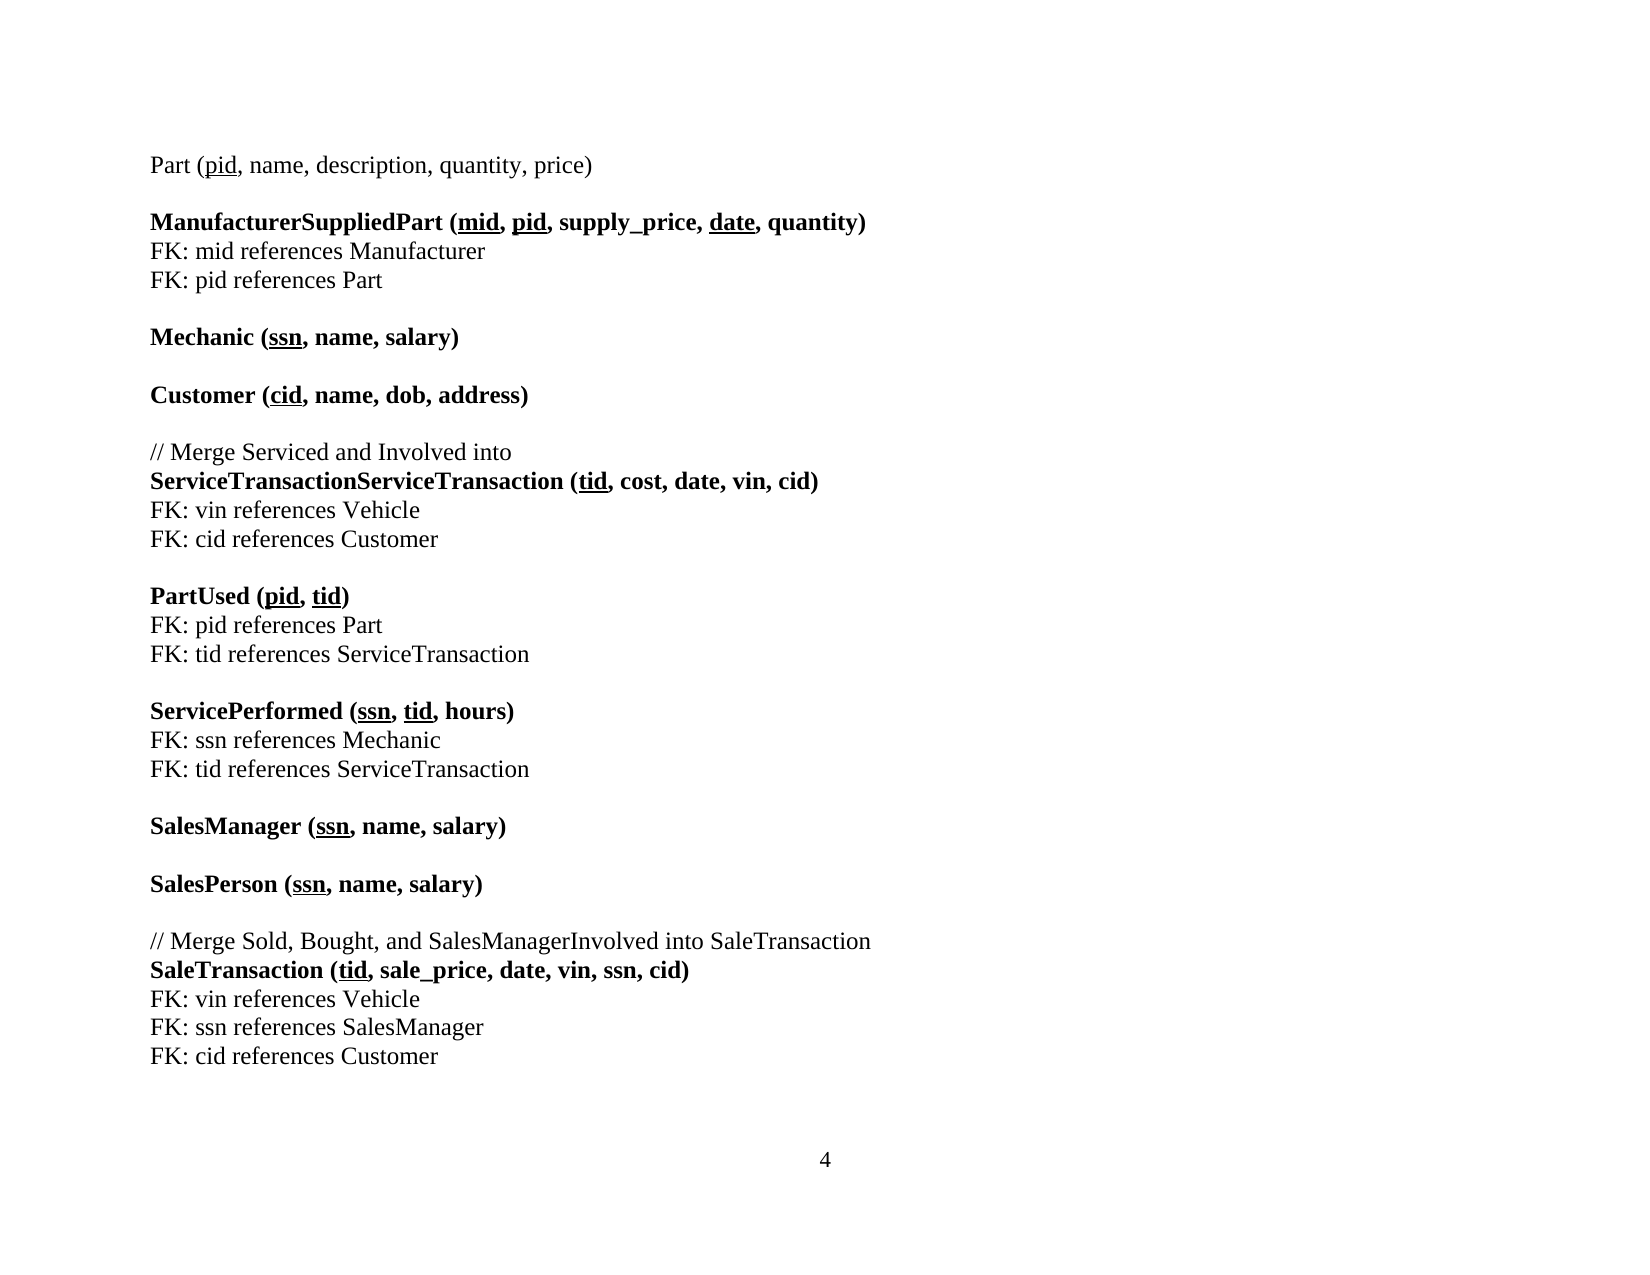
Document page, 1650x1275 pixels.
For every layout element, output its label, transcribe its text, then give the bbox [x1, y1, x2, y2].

text PartUsed (pid, tid) [150, 581, 1500, 610]
text FK: vin references Vehicle [150, 495, 1500, 524]
text SaleTransaction (tid, sale_price, date, vin, ssn, cid) [150, 955, 1500, 984]
text FK: pid references Part [150, 265, 1500, 294]
text SalesPerson (ssn, name, salary) [150, 869, 1500, 897]
text Mechanic (ssn, name, salary) [150, 322, 1500, 351]
text FK: pid references Part [150, 610, 1500, 639]
text ServiceTransactionServiceTransaction (tid, cost, date, vin, cid) [150, 466, 1500, 495]
text FK: cid references Customer [150, 524, 1500, 552]
text FK: tid references ServiceTransaction [150, 754, 1500, 782]
text ServicePerformed (ssn, tid, hours) [150, 696, 1500, 725]
text FK: vin references Vehicle [150, 984, 1500, 1012]
text FK: ssn references SalesManager [150, 1012, 1500, 1041]
text FK: tid references ServiceTransaction [150, 639, 1500, 667]
text Customer (cid, name, dob, address) [150, 380, 1500, 409]
text FK: cid references Customer [150, 1041, 1500, 1070]
text FK: mid references Manufacturer [150, 236, 1500, 265]
text // Merge Serviced and Involved into [150, 437, 1500, 466]
text FK: ssn references Mechanic [150, 725, 1500, 754]
text SalesManager (ssn, name, salary) [150, 811, 1500, 840]
text ManufacturerSuppliedPart (mid, pid, supply_price, date, quantity) [150, 207, 1500, 236]
text Part (pid, name, description, quantity, price) [150, 150, 1500, 179]
text // Merge Sold, Bought, and SalesManagerInvolved into SaleTransaction [150, 926, 1500, 955]
